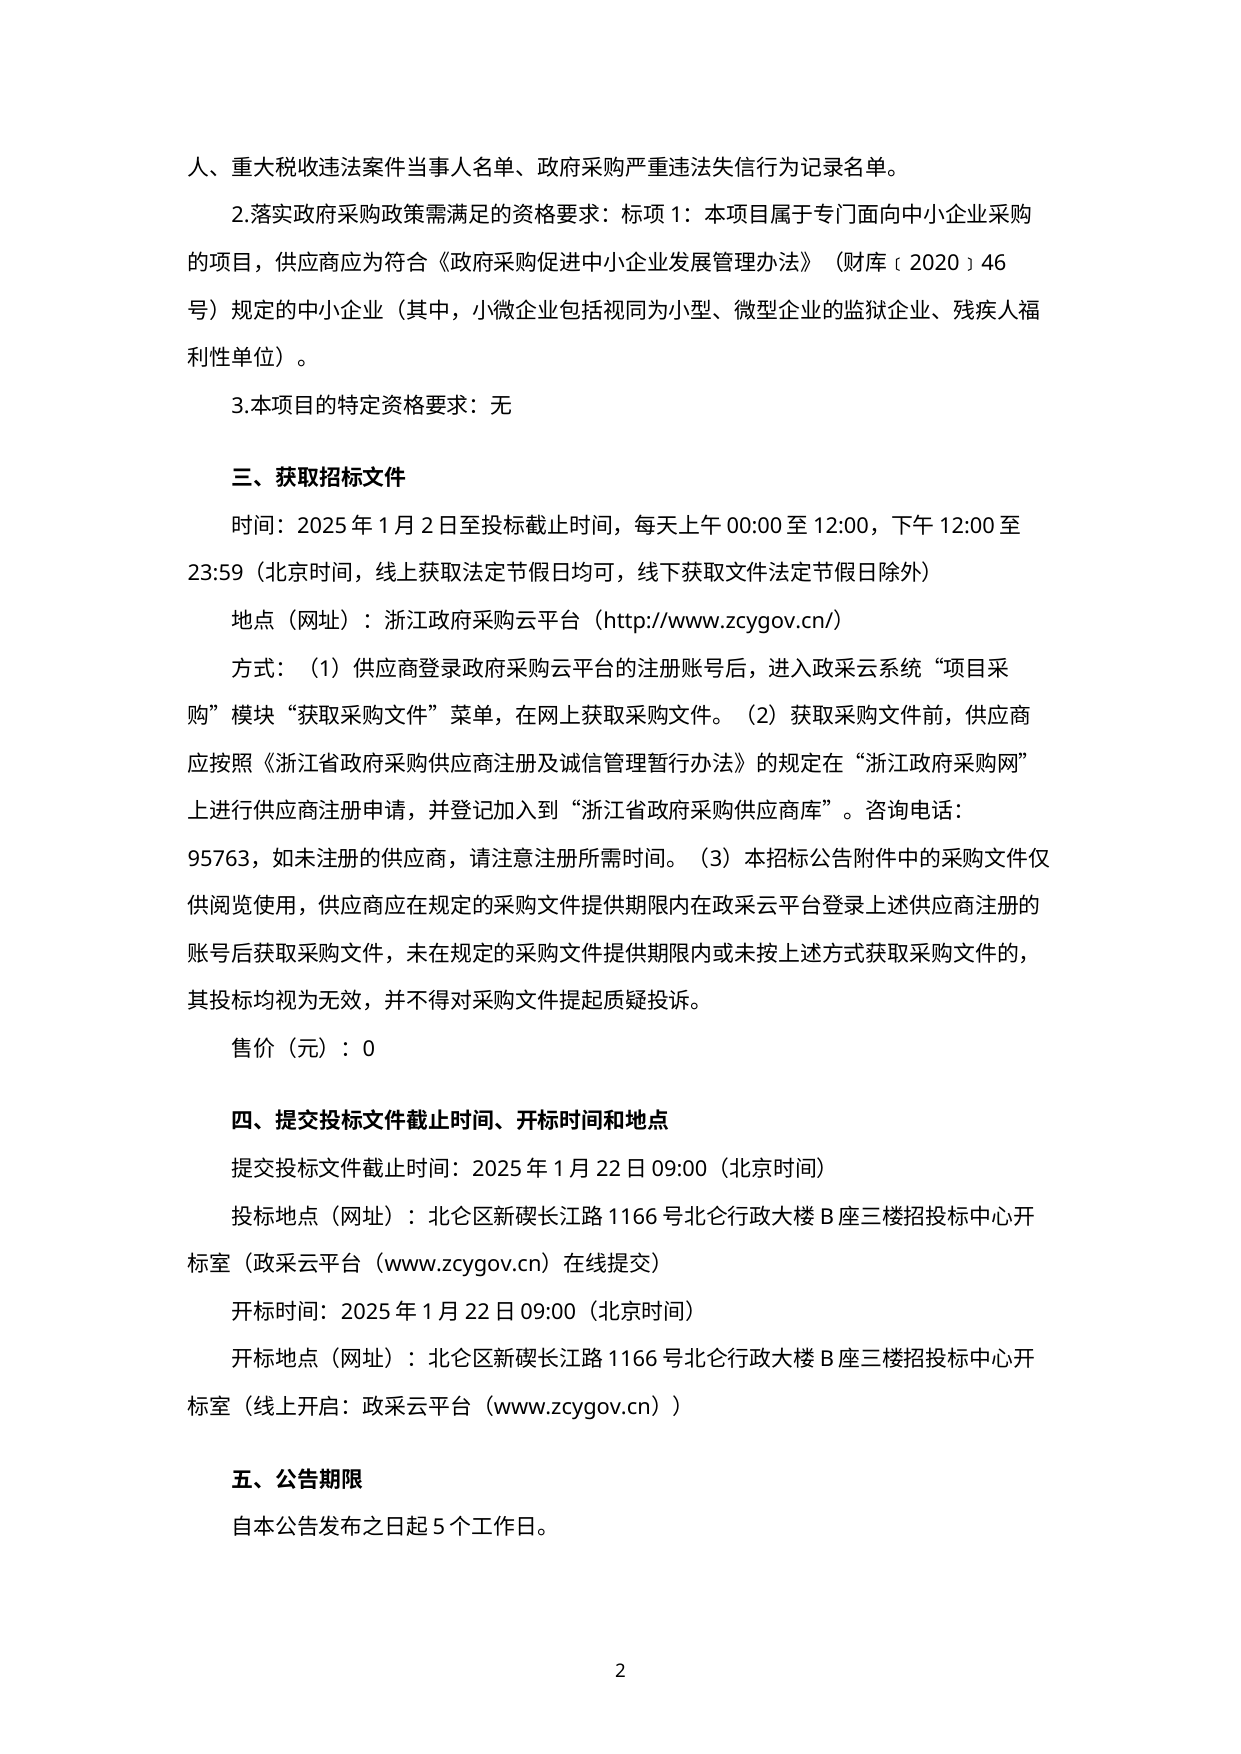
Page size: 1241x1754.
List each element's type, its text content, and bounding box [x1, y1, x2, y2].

text 开标地点（网址）：北仑区新碶长江路1166号北仑行政大楼B座三楼招投标中心开标室（线上开启：政采云平台（www.zcygov.cn）） [187, 1341, 1053, 1421]
text 提交投标文件截止时间：2025年1月22日09:00（北京时间） [187, 1151, 1053, 1183]
text 方式：（1）供应商登录政府采购云平台的注册账号后，进入政采云系统“项目采购”模块“获取采购文件”菜单，在网上获取采购文件。（2）获取采购文件前，供应商应按照《浙江省政府采购供应商注册及诚信管理暂行办法》的规定在“浙江政府采购网”上进行供应商注册申请，并登记加入到“浙江省政府采购供应商库”。咨询电话：95763，如未注册的供应商，请注意注册所需时间。（3）本招标公告附件中的采购文件仅供阅览使用，供应商应在规定的采购文件提供期限内在政采云平台登录上述供应商注册的账号后获取采购文件，未在规定的采购文件提供期限内或未按上述方式获取采购文件的，其投标均视为无效，并不得对采购文件提起质疑投诉。 [187, 651, 1053, 1015]
text 四、提交投标文件截止时间、开标时间和地点 [187, 1103, 1053, 1135]
text 投标地点（网址）：北仑区新碶长江路1166号北仑行政大楼B座三楼招投标中心开标室（政采云平台（www.zcygov.cn）在线提交） [187, 1199, 1053, 1278]
text 2.落实政府采购政策需满足的资格要求：标项1：本项目属于专门面向中小企业采购的项目，供应商应为符合《政府采购促进中小企业发展管理办法》（财库﹝2020﹞46号）规定的中小企业（其中，小微企业包括视同为小型、微型企业的监狱企业、残疾人福利性单位）。 [187, 197, 1053, 372]
text 开标时间：2025年1月22日09:00（北京时间） [187, 1294, 1053, 1326]
text 时间：2025年1月2日至投标截止时间，每天上午00:00至12:00，下午12:00至23:59（北京时间，线上获取法定节假日均可，线下获取文件法定节假日除外） [187, 508, 1053, 587]
text 售价（元）：0 [187, 1031, 1053, 1063]
text 五、公告期限 [187, 1462, 1053, 1493]
text 地点（网址）：浙江政府采购云平台（http://www.zcygov.cn/） [187, 603, 1053, 635]
text 自本公告发布之日起5个工作日。 [187, 1509, 1053, 1541]
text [187, 150, 1053, 182]
text 3.本项目的特定资格要求：无 [187, 388, 1053, 419]
text 三、获取招标文件 [187, 460, 1053, 492]
